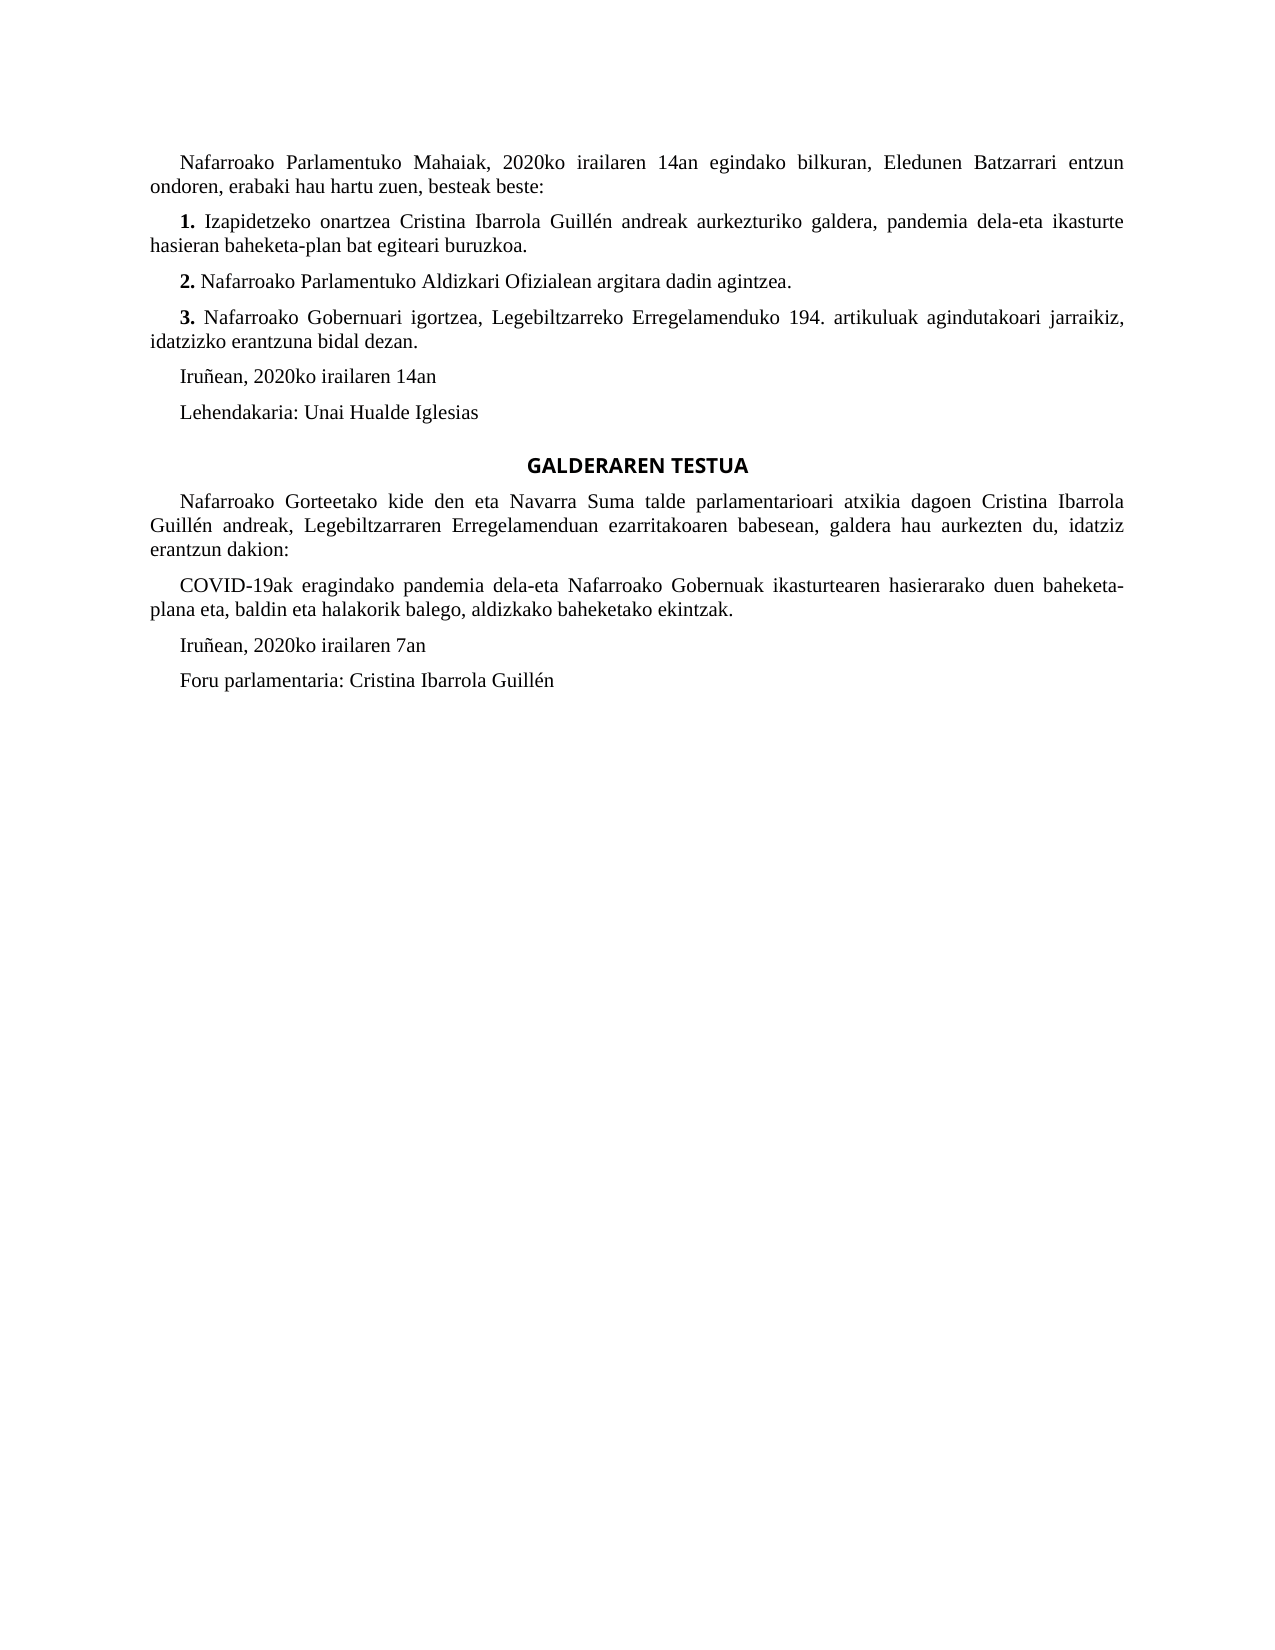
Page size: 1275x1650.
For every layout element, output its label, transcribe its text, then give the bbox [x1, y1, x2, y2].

text Iruñean, 2020ko irailaren 14an [150, 365, 1125, 389]
text Iruñean, 2020ko irailaren 7an [150, 633, 1125, 657]
text COVID-19ak eragindako pandemia dela-eta Nafarroako Gobernuak ikasturtearen hasierarako duen baheketa-plana eta, baldin eta halakorik balego, aldizkako baheketako ekintzak. [150, 573, 1125, 621]
text Foru parlamentaria: Cristina Ibarrola Guillén [150, 669, 1125, 693]
text 3. Nafarroako Gobernuari igortzea, Legebiltzarreko Erregelamenduko 194. artikuluak agindutakoari jarraikiz, idatzizko erantzuna bidal dezan. [150, 305, 1125, 353]
text Lehendakaria: Unai Hualde Iglesias [150, 401, 1125, 424]
text Nafarroako Gorteetako kide den eta Navarra Suma talde parlamentarioari atxikia dagoen Cristina Ibarrola Guillén andreak, Legebiltzarraren Erregelamenduan ezarritakoaren babesean, galdera hau aurkezten du, idatziz erantzun dakion: [150, 490, 1125, 562]
text GALDERAREN TESTUA [150, 454, 1125, 478]
text Nafarroako Parlamentuko Mahaiak, 2020ko irailaren 14an egindako bilkuran, Eledunen Batzarrari entzun ondoren, erabaki hau hartu zuen, besteak beste: [150, 150, 1125, 198]
text 1. Izapidetzeko onartzea Cristina Ibarrola Guillén andreak aurkezturiko galdera, pandemia dela-eta ikasturte hasieran baheketa-plan bat egiteari buruzkoa. [150, 210, 1125, 258]
text 2. Nafarroako Parlamentuko Aldizkari Ofizialean argitara dadin agintzea. [150, 269, 1125, 293]
